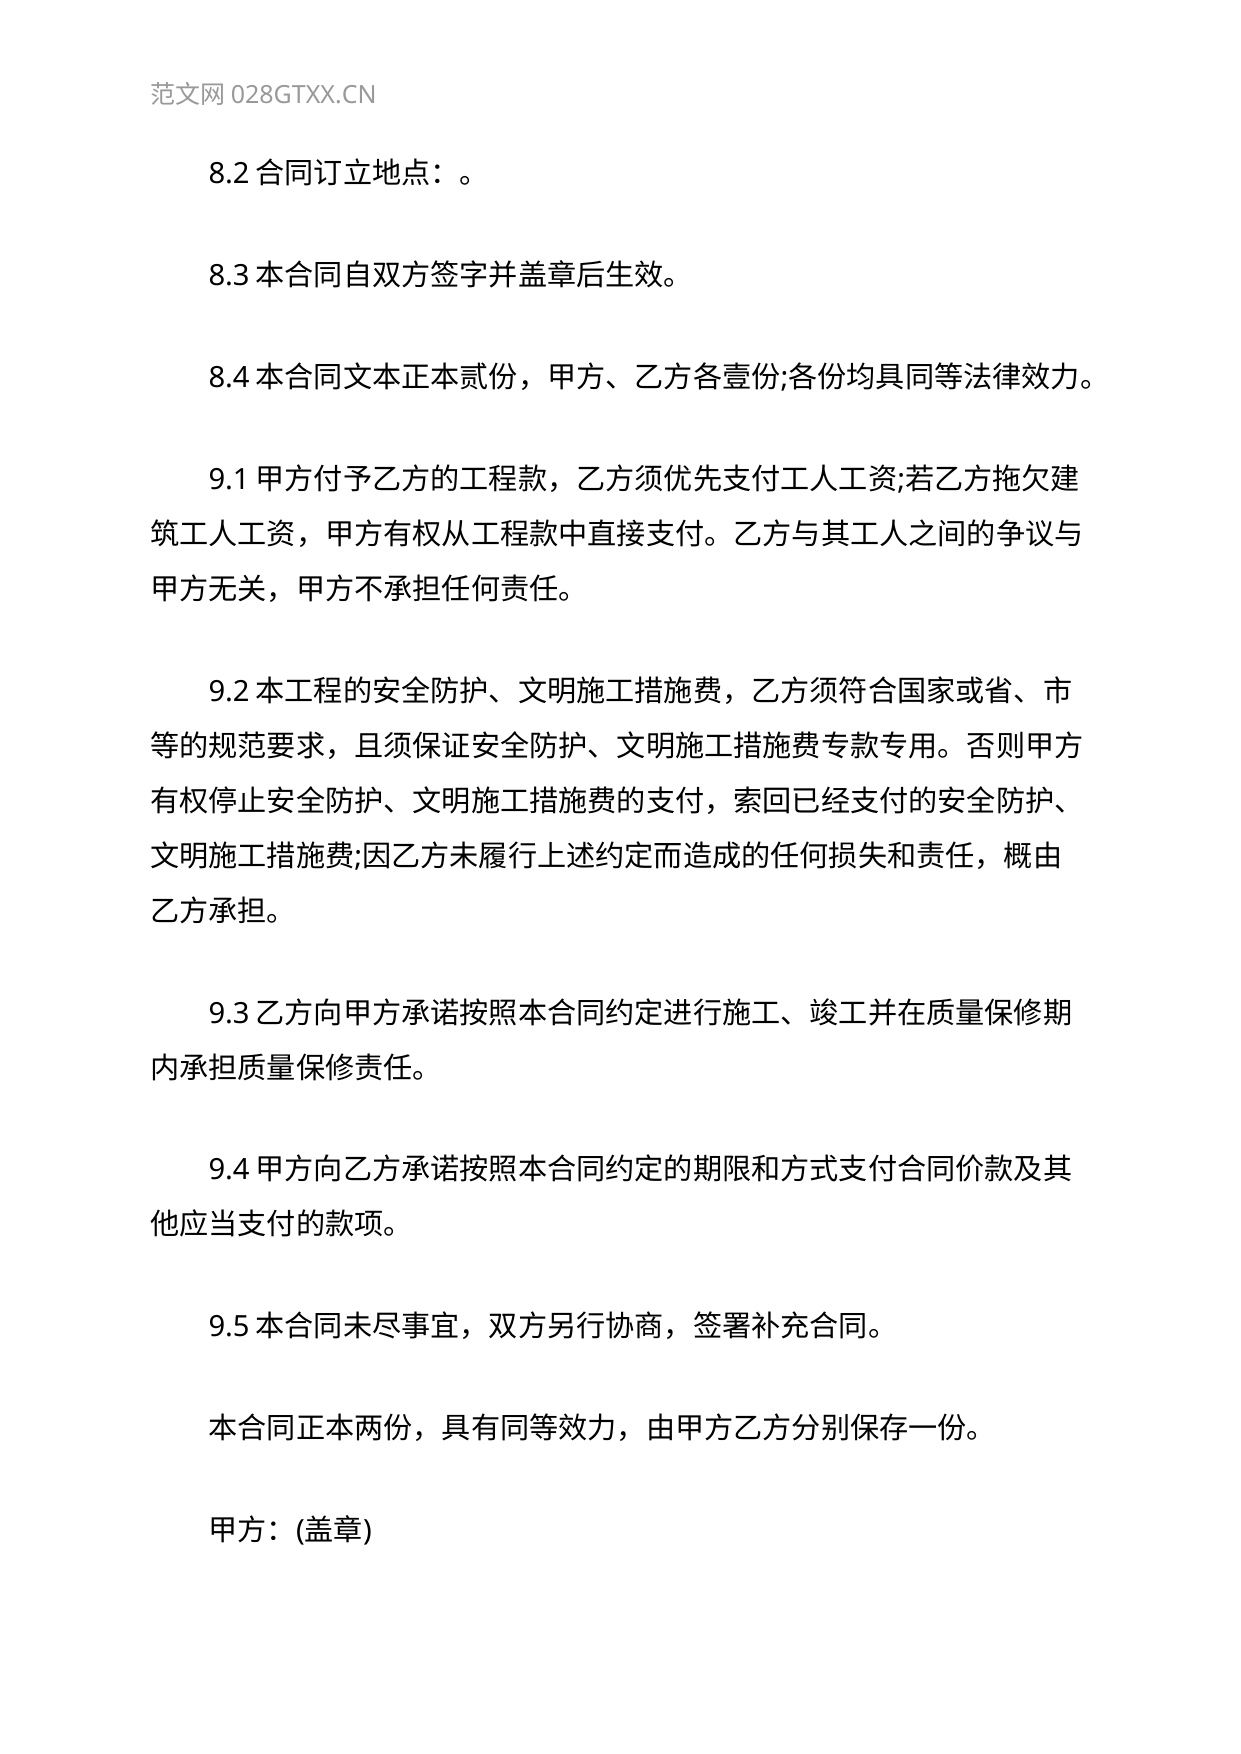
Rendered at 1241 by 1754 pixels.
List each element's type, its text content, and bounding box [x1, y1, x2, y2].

text 甲方：(盖章) [150, 1506, 1090, 1549]
text 本合同正本两份，具有同等效力，由甲方乙方分别保存一份。 [150, 1405, 1090, 1447]
text 9.2本工程的安全防护、文明施工措施费，乙方须符合国家或省、市等的规范要求，且须保证安全防护、文明施工措施费专款专用。否则甲方有权停止安全防护、文明施工措施费的支付，索回已经支付的安全防护、文明施工措施费;因乙方未履行上述约定而造成的任何损失和责任，概由乙方承担。 [150, 668, 1090, 930]
text 9.1甲方付予乙方的工程款，乙方须优先支付工人工资;若乙方拖欠建筑工人工资，甲方有权从工程款中直接支付。乙方与其工人之间的争议与甲方无关，甲方不承担任何责任。 [150, 456, 1090, 608]
text 9.3乙方向甲方承诺按照本合同约定进行施工、竣工并在质量保修期内承担质量保修责任。 [150, 989, 1090, 1086]
text 9.5本合同未尽事宜，双方另行协商，签署补充合同。 [150, 1303, 1090, 1345]
text 8.3本合同自双方签字并盖章后生效。 [150, 252, 1090, 294]
text 8.4本合同文本正本贰份，甲方、乙方各壹份;各份均具同等法律效力。 [150, 354, 1090, 396]
text 8.2合同订立地点：。 [150, 150, 1090, 192]
text 9.4甲方向乙方承诺按照本合同约定的期限和方式支付合同价款及其他应当支付的款项。 [150, 1146, 1090, 1243]
